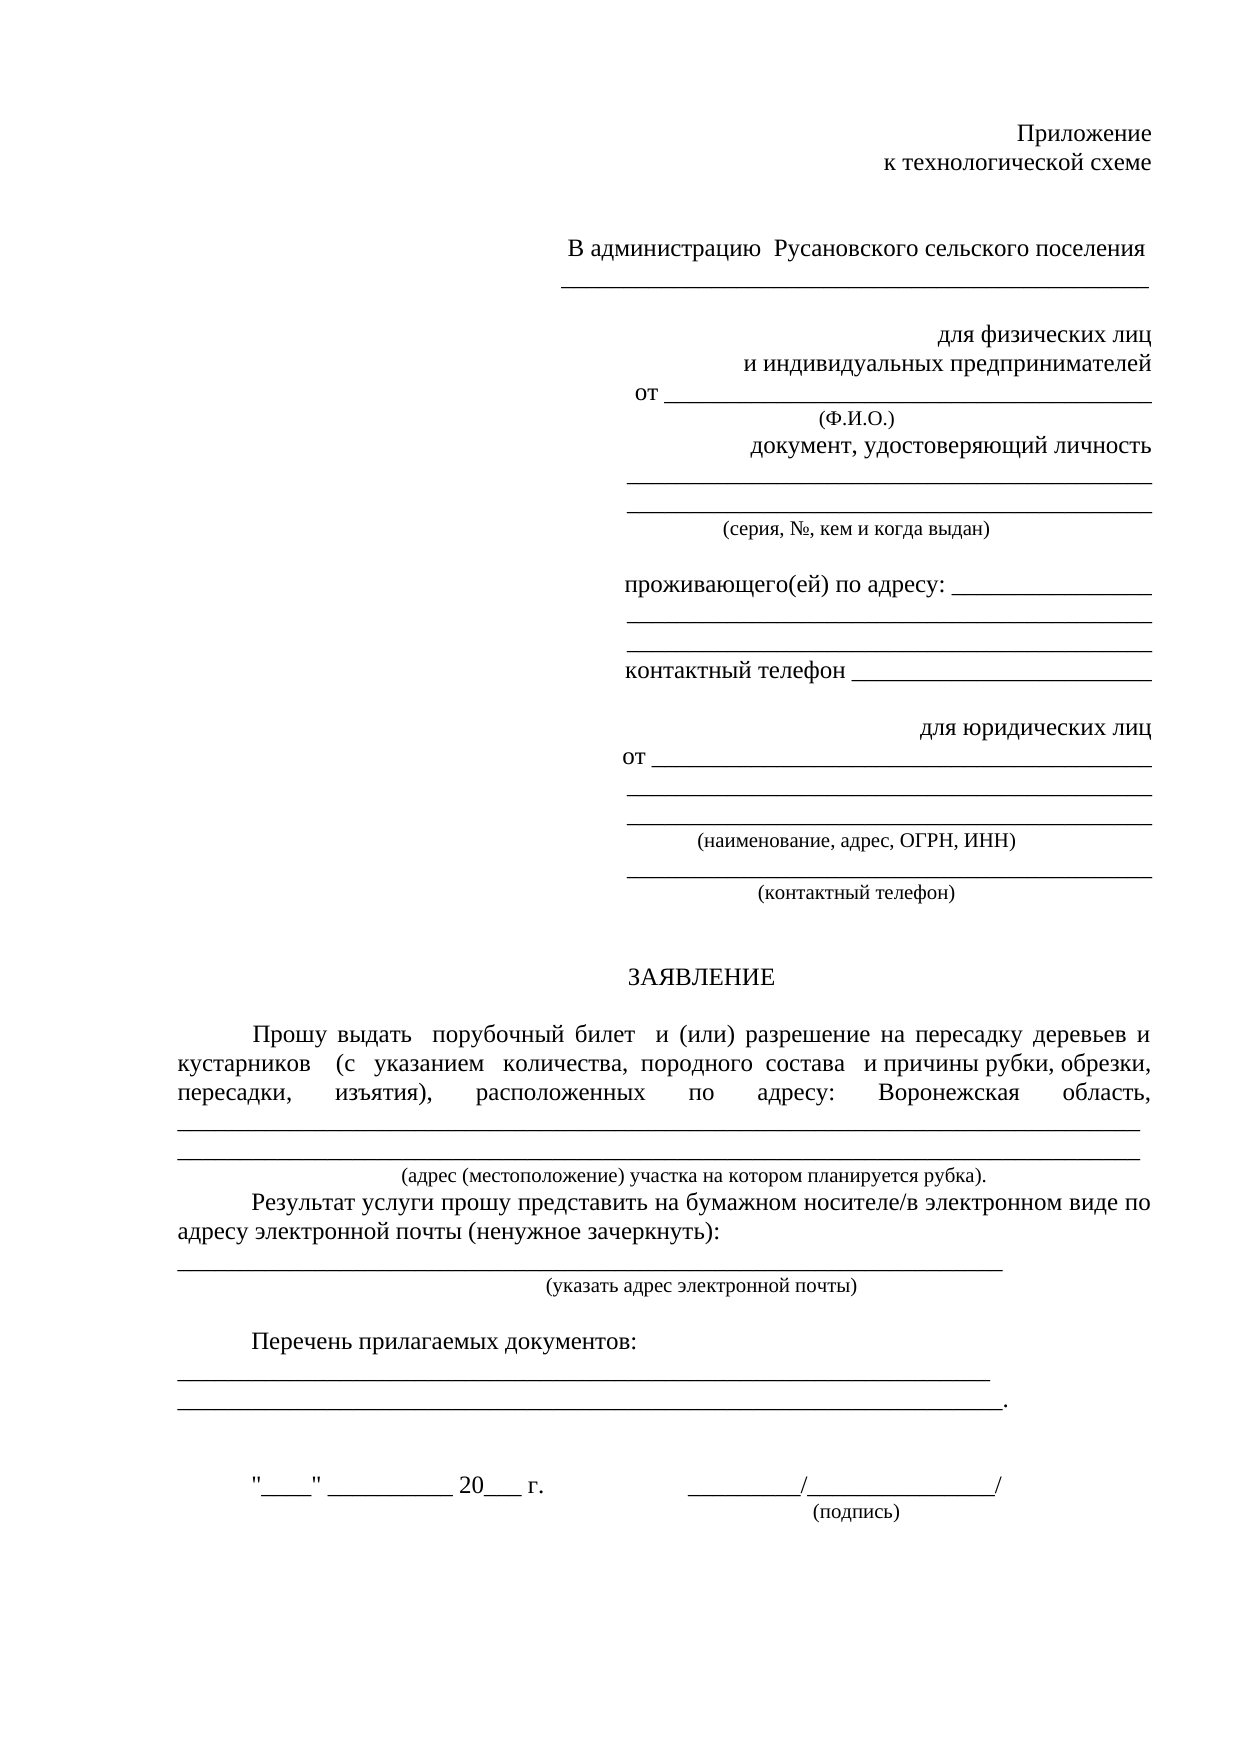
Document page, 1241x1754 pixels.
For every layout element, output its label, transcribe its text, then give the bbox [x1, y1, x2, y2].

text контактный телефон ________________________ [561, 655, 1152, 684]
text для юридических лиц [561, 712, 1152, 741]
text "____" __________ 20___ г. _________/_______________/ [177, 1470, 1152, 1499]
text документ, удостоверяющий личность [561, 430, 1152, 458]
text (наименование, адрес, ОГРН, ИНН) [561, 827, 1152, 852]
text (адрес (местоположение) участка на котором планируется рубка). [177, 1163, 1152, 1187]
text __________________________________________ [561, 799, 1152, 827]
text к технологической схеме [177, 147, 1152, 176]
text __________________________________________ [561, 852, 1152, 880]
text проживающего(ей) по адресу: ________________ [561, 569, 1152, 597]
text Приложение [177, 118, 1152, 147]
text (серия, №, кем и когда выдан) [561, 516, 1152, 540]
text _________________________________________________________________ [177, 1355, 1152, 1384]
text __________________________________________________________________. [177, 1384, 1152, 1412]
text __________________________________________ [561, 770, 1152, 799]
text (Ф.И.О.) [561, 406, 1152, 430]
text Прошу выдать порубочный билет и (или) разрешение на пересадку деревьев и кустарников (с указанием количества, породного состава и причины рубки, обрезки, пересадки, изъятия), расположенных по адресу: Воронежская область, __________________________________________________________________________________________________________________________________________________________ [177, 1019, 1152, 1163]
text ЗАЯВЛЕНИЕ [177, 962, 1152, 991]
text __________________________________________ [561, 626, 1152, 655]
text от ________________________________________ [561, 741, 1152, 770]
text __________________________________________ [561, 458, 1152, 487]
text __________________________________________ [561, 597, 1152, 626]
text от _______________________________________ [561, 377, 1152, 406]
text (указать адрес электронной почты) [177, 1273, 1152, 1297]
text для физических лиц [561, 319, 1152, 348]
text Перечень прилагаемых документов: [177, 1326, 1152, 1355]
text (контактный телефон) [561, 880, 1152, 904]
text Результат услуги прошу представить на бумажном носителе/в электронном виде по адресу электронной почты (ненужное зачеркнуть): [177, 1187, 1152, 1245]
text В администрацию Русановского сельского поселения _______________________________________________ [561, 233, 1152, 291]
text __________________________________________ [561, 487, 1152, 516]
text и индивидуальных предпринимателей [561, 348, 1152, 377]
text __________________________________________________________________ [177, 1245, 1152, 1273]
text (подпись) [177, 1499, 1152, 1523]
